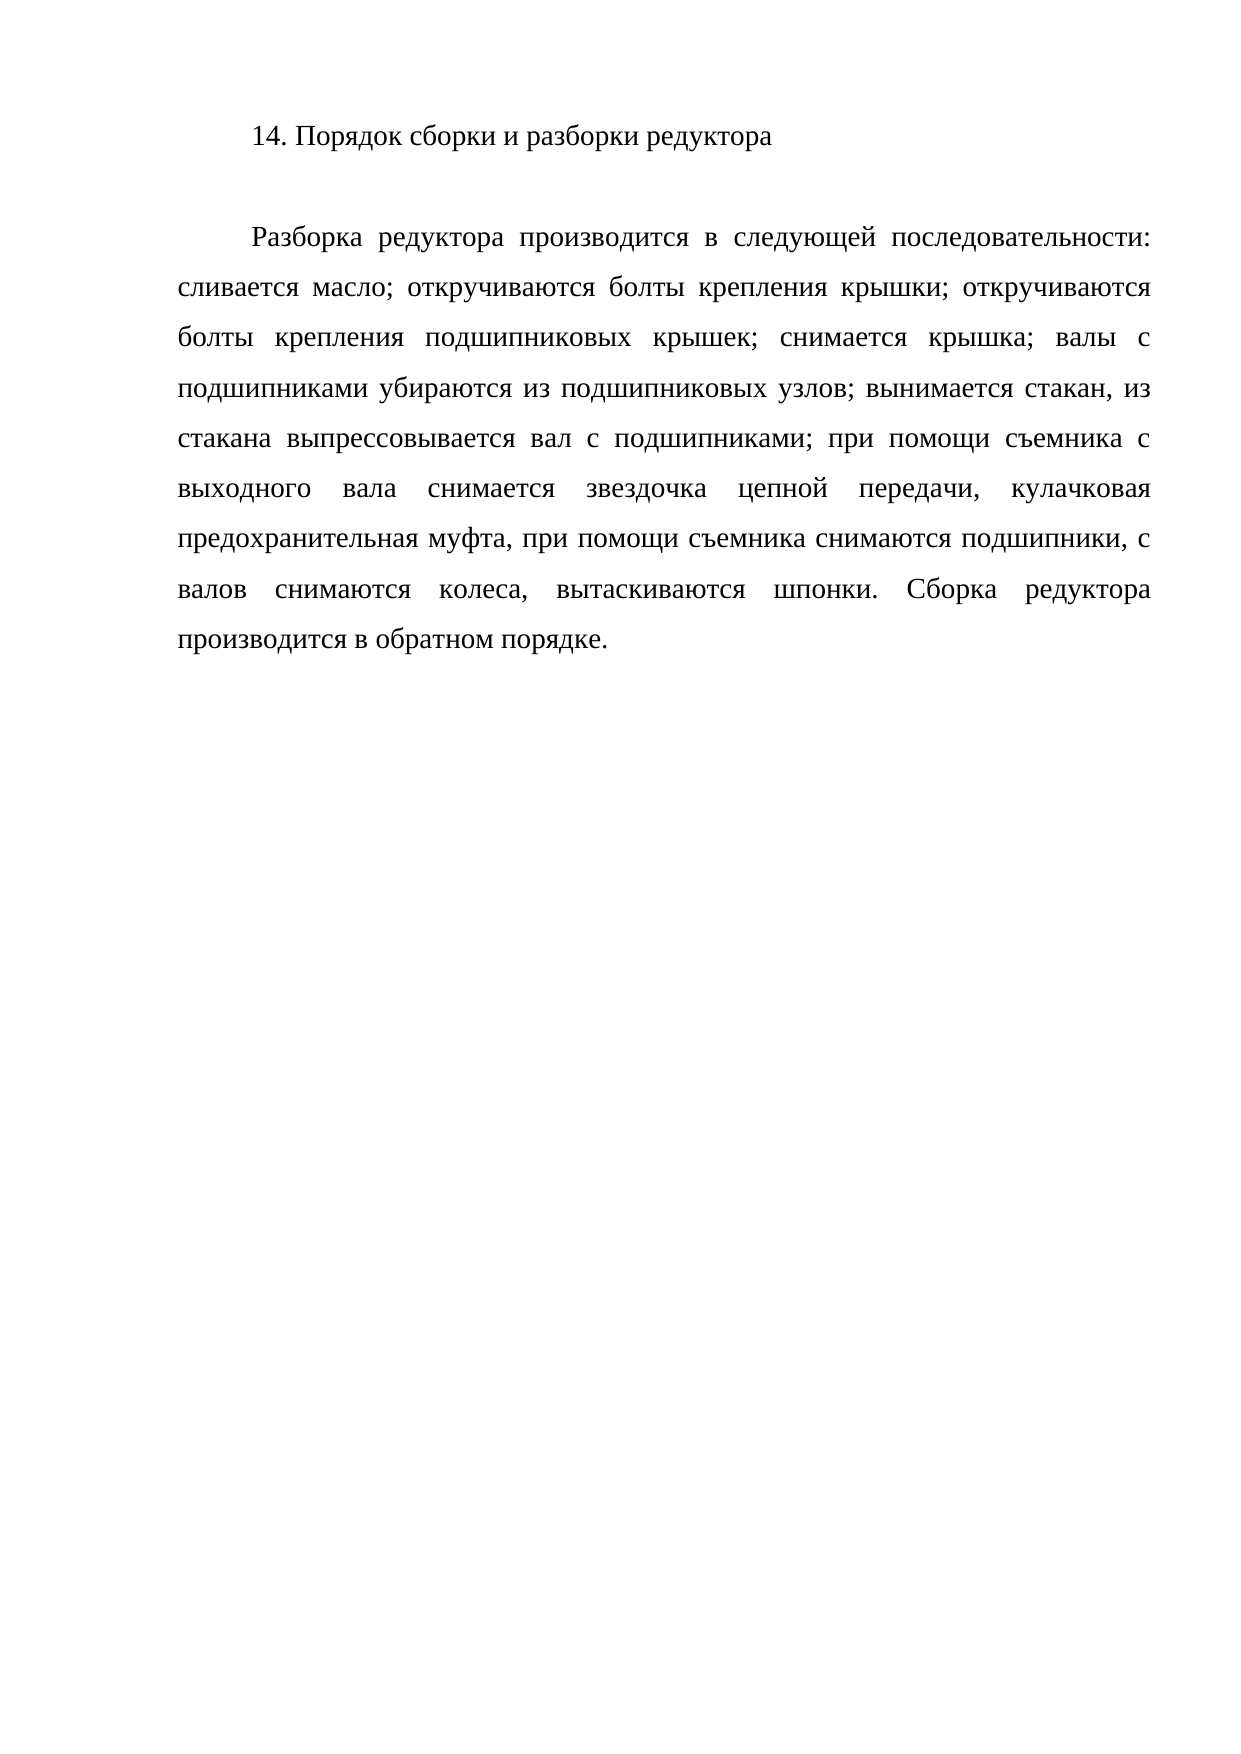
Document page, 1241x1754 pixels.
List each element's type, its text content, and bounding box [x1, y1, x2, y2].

text 14. Порядок сборки и разборки редуктора [177, 118, 1152, 152]
text Разборка редуктора производится в следующей последовательности: сливается масло; откручиваются болты крепления крышки; откручиваются болты крепления подшипниковых крышек; снимается крышка; валы с подшипниками убираются из подшипниковых узлов; вынимается стакан, из стакана выпрессовывается вал с подшипниками; при помощи съемника с выходного вала снимается звездочка цепной передачи, кулачковая предохранительная муфта, при помощи съемника снимаются подшипники, с валов снимаются колеса, вытаскиваются шпонки. Сборка редуктора производится в обратном порядке. [177, 219, 1152, 655]
